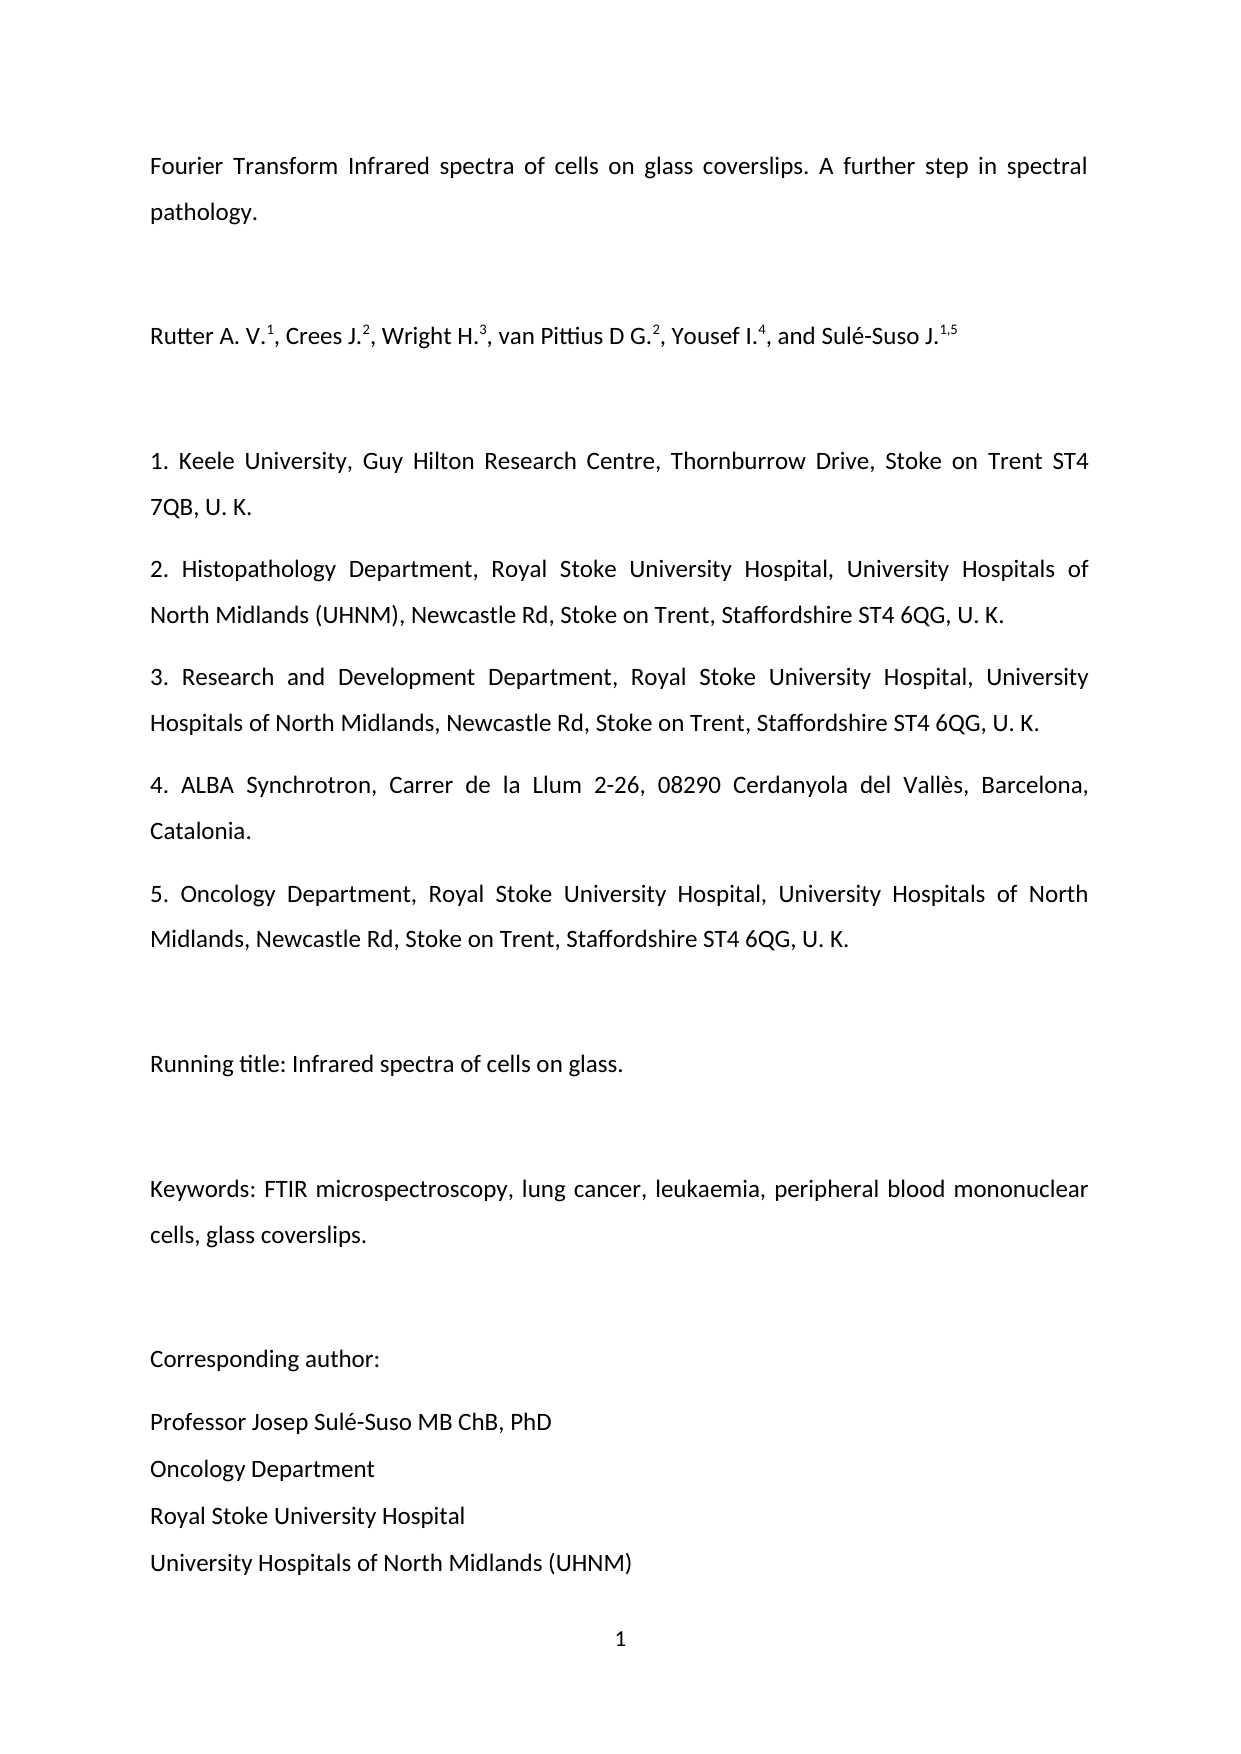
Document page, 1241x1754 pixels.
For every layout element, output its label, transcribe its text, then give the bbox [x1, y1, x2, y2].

text 3. Research and Development Department, Royal Stoke University Hospital, University Hospitals of North Midlands, Newcastle Rd, Stoke on Trent, Staffordshire ST4 6QG, U. K. [150, 662, 1090, 738]
text Professor Josep Sulé-Suso MB ChB, PhD [150, 1406, 1090, 1437]
text Fourier Transform Infrared spectra of cells on glass coverslips. A further step in spectral pathology. [150, 150, 1090, 226]
text Running title: Infrared spectra of cells on glass. [150, 1048, 1090, 1079]
text 4. ALBA Synchrotron, Carrer de la Llum 2-26, 08290 Cerdanyola del Vallès, Barcelona, Catalonia. [150, 770, 1090, 846]
text University Hospitals of North Midlands (UHNM) [150, 1548, 1090, 1578]
text 2. Histopathology Department, Royal Stoke University Hospital, University Hospitals of North Midlands (UHNM), Newcastle Rd, Stoke on Trent, Staffordshire ST4 6QG, U. K. [150, 553, 1090, 630]
text Rutter A. V.1, Crees J.2, Wright H.3, van Pittius D G.2, Yousef I.4, and Sulé-Suso J.1,5 [150, 321, 1090, 351]
text 5. Oncology Department, Royal Stoke University Hospital, University Hospitals of North Midlands, Newcastle Rd, Stoke on Trent, Staffordshire ST4 6QG, U. K. [150, 878, 1090, 954]
text 1. Keele University, Guy Hilton Research Centre, Thornburrow Drive, Stoke on Trent ST4 7QB, U. K. [150, 445, 1090, 522]
text Oncology Department [150, 1453, 1090, 1484]
text Royal Stoke University Hospital [150, 1500, 1090, 1531]
text Corresponding author: [150, 1344, 1090, 1374]
text Keywords: FTIR microspectroscopy, lung cancer, leukaemia, peripheral blood mononuclear cells, glass coverslips. [150, 1173, 1090, 1249]
